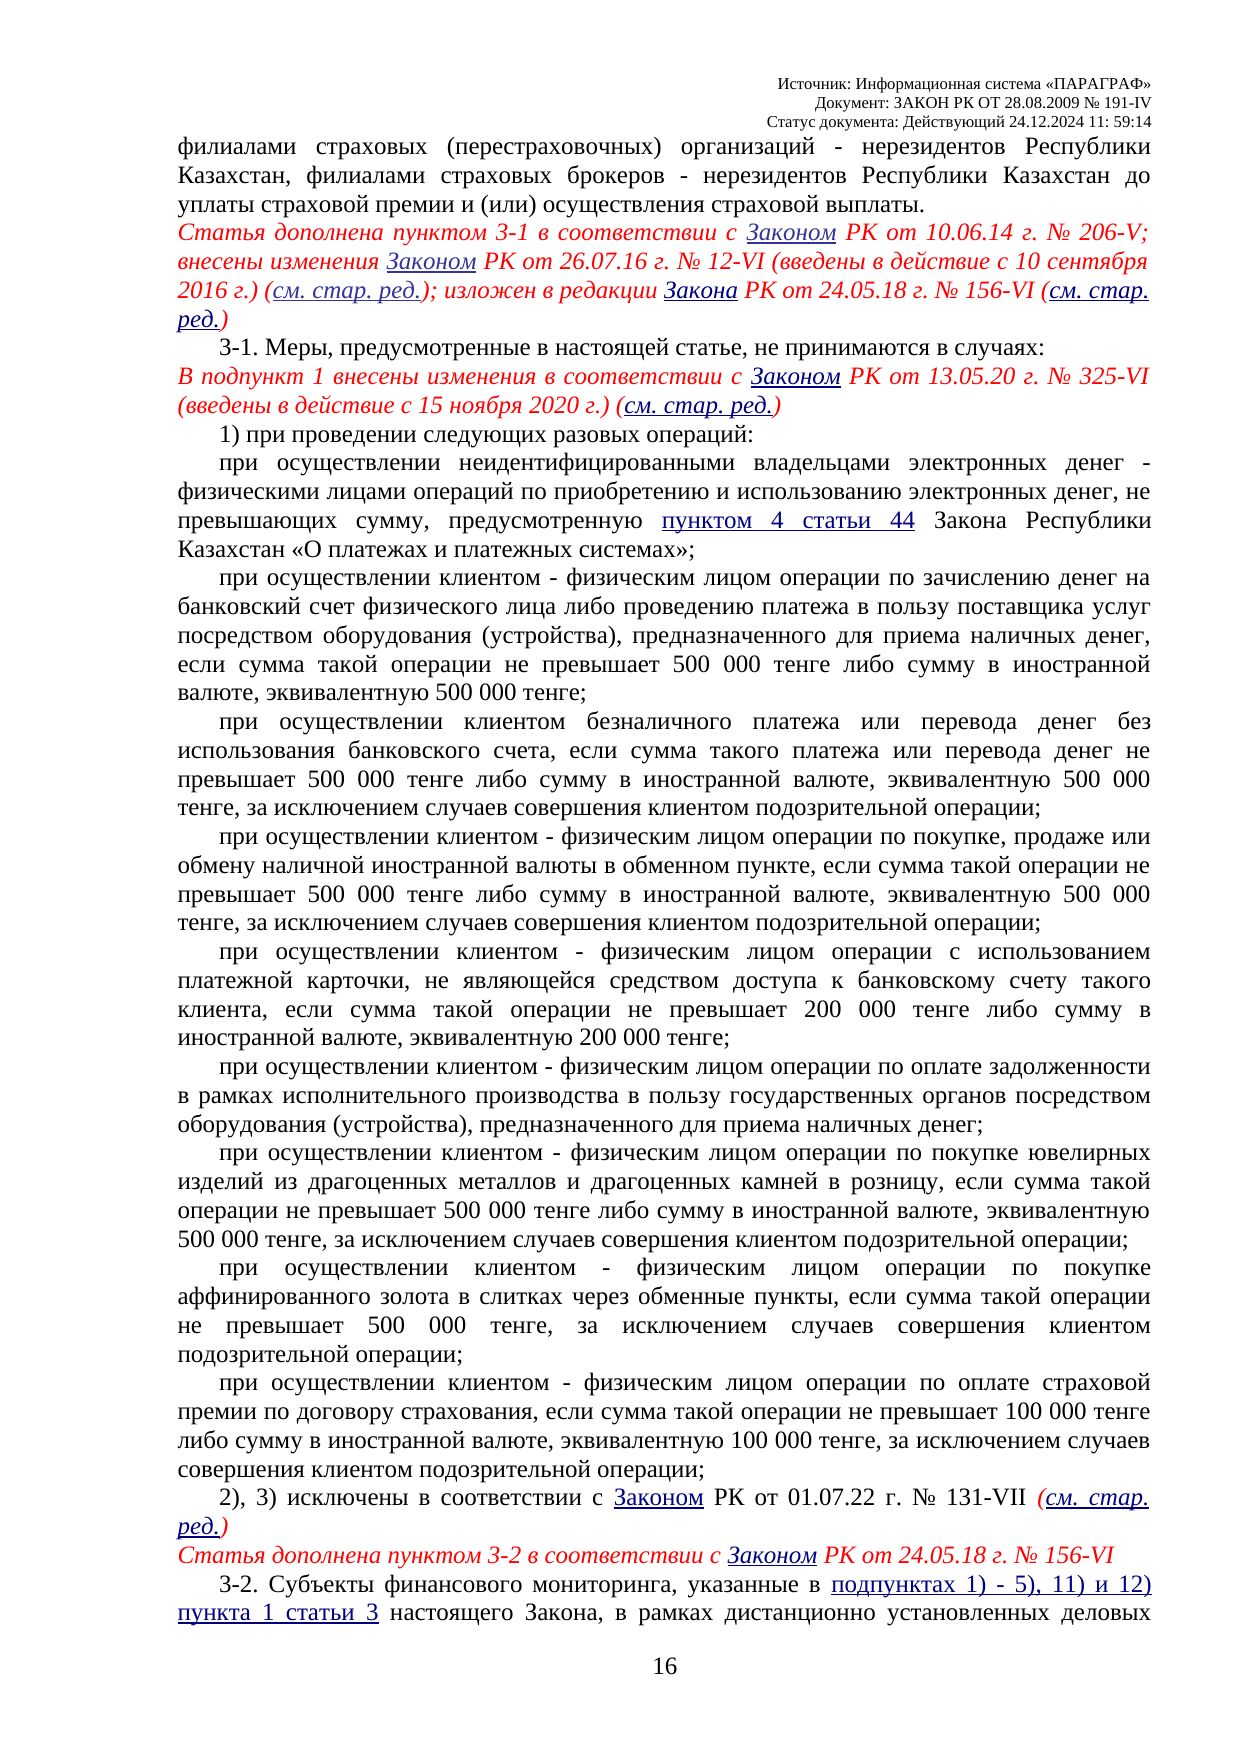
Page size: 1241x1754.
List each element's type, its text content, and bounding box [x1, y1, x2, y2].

text при осуществлении клиентом - физическим лицом операции по покупке аффинированного золота в слитках через обменные пункты, если сумма такой операции не превышает 500 000 тенге, за исключением случаев совершения клиентом подозрительной операции; [177, 1252, 1152, 1367]
text при осуществлении клиентом - физическим лицом операции по оплате страховой премии по договору страхования, если сумма такой операции не превышает 100 000 тенге либо сумму в иностранной валюте, эквивалентную 100 000 тенге, за исключением случаев совершения клиентом подозрительной операции; [177, 1367, 1152, 1482]
text при осуществлении клиентом - физическим лицом операции с использованием платежной карточки, не являющейся средством доступа к банковскому счету такого клиента, если сумма такой операции не превышает 200 000 тенге либо сумму в иностранной валюте, эквивалентную 200 000 тенге; [177, 936, 1152, 1051]
text при осуществлении клиентом - физическим лицом операции по покупке ювелирных изделий из драгоценных металлов и драгоценных камней в розницу, если сумма такой операции не превышает 500 000 тенге либо сумму в иностранной валюте, эквивалентную 500 000 тенге, за исключением случаев совершения клиентом подозрительной операции; [177, 1137, 1152, 1252]
text при осуществлении клиентом - физическим лицом операции по зачислению денег на банковский счет физического лица либо проведению платежа в пользу поставщика услуг посредством оборудования (устройства), предназначенного для приема наличных денег, если сумма такой операции не превышает 500 000 тенге либо сумму в иностранной валюте, эквивалентную 500 000 тенге; [177, 562, 1152, 706]
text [177, 131, 1152, 217]
text Статья дополнена пунктом 3-2 в соответствии с Законом РК от 24.05.18 г. № 156-VI [177, 1540, 1152, 1569]
text 2), 3) исключены в соответствии с Законом РК от 01.07.22 г. № 131-VII (см. стар. ред.) [177, 1482, 1152, 1540]
text при осуществлении клиентом - физическим лицом операции по оплате задолженности в рамках исполнительного производства в пользу государственных органов посредством оборудования (устройства), предназначенного для приема наличных денег; [177, 1051, 1152, 1137]
text при осуществлении клиентом безналичного платежа или перевода денег без использования банковского счета, если сумма такого платежа или перевода денег не превышает 500 000 тенге либо сумму в иностранной валюте, эквивалентную 500 000 тенге, за исключением случаев совершения клиентом подозрительной операции; [177, 706, 1152, 821]
text при осуществлении неидентифицированными владельцами электронных денег - физическими лицами операций по приобретению и использованию электронных денег, не превышающих сумму, предусмотренную пунктом 4 статьи 44 Закона Республики Казахстан «О платежах и платежных системах»; [177, 447, 1152, 562]
text при осуществлении клиентом - физическим лицом операции по покупке, продаже или обмену наличной иностранной валюты в обменном пункте, если сумма такой операции не превышает 500 000 тенге либо сумму в иностранной валюте, эквивалентную 500 000 тенге, за исключением случаев совершения клиентом подозрительной операции; [177, 821, 1152, 936]
text Статья дополнена пунктом 3-1 в соответствии с Законом РК от 10.06.14 г. № 206-V; внесены изменения Законом РК от 26.07.16 г. № 12-VІ (введены в действие с 10 сентября 2016 г.) (см. стар. ред.); изложен в редакции Закона РК от 24.05.18 г. № 156-VI (см. стар. ред.) [177, 217, 1152, 332]
text 3-1. Меры, предусмотренные в настоящей статье, не принимаются в случаях: [177, 332, 1152, 361]
text 1) при проведении следующих разовых операций: [177, 419, 1152, 447]
text В подпункт 1 внесены изменения в соответствии с Законом РК от 13.05.20 г. № 325-VI (введены в действие с 15 ноября 2020 г.) (см. стар. ред.) [177, 361, 1152, 419]
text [177, 1569, 1152, 1626]
